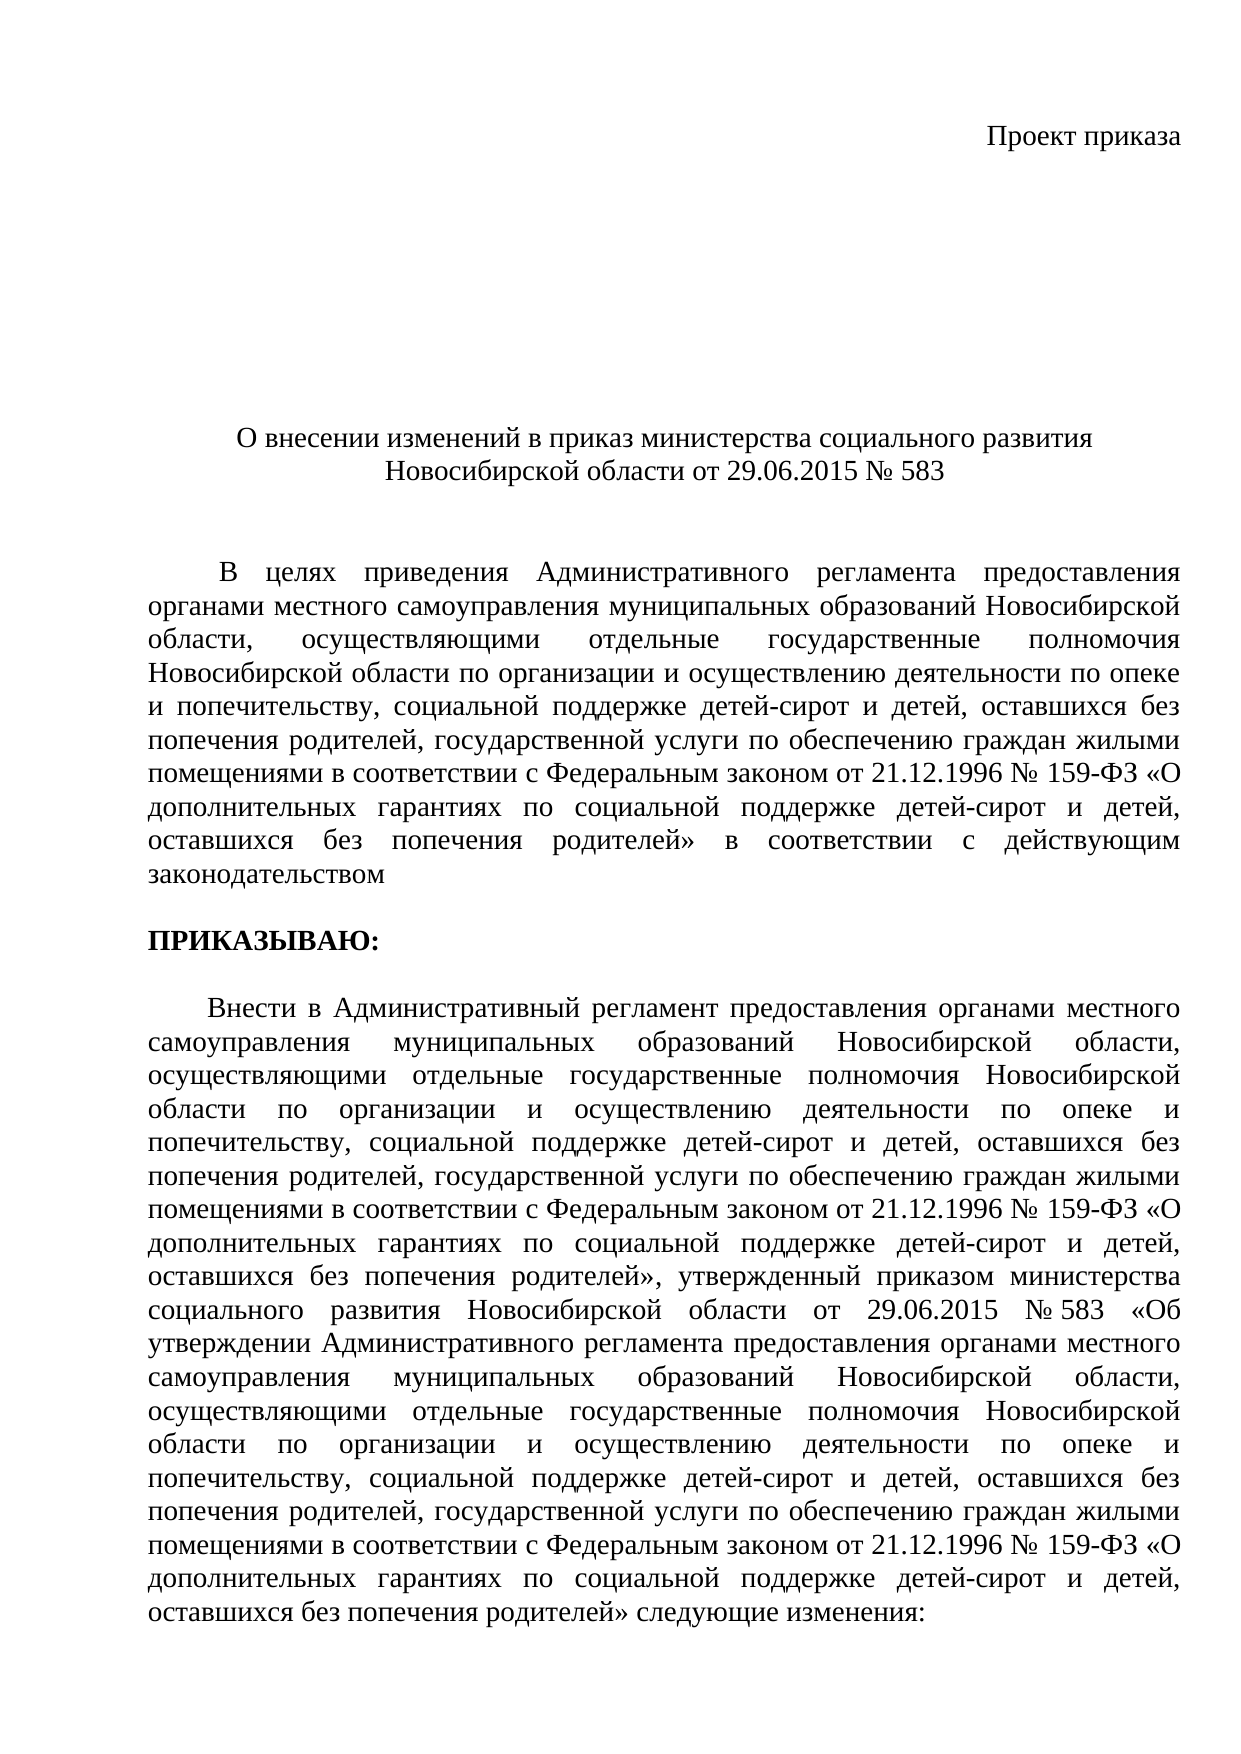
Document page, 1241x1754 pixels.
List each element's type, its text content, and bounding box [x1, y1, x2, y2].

text О внесении изменений в приказ министерства социального развития Новосибирской области от 29.06.2015 № 583 [148, 420, 1181, 487]
text Проект приказа [148, 118, 1181, 152]
text В целях приведения Административного регламента предоставления органами местного самоуправления муниципальных образований Новосибирской области, осуществляющими отдельные государственные полномочия Новосибирской области по организации и осуществлению деятельности по опеке и попечительству, социальной поддержке детей-сирот и детей, оставшихся без попечения родителей, государственной услуги по обеспечению граждан жилыми помещениями в соответствии с Федеральным законом от 21.12.1996 № 159-ФЗ «О дополнительных гарантиях по социальной поддержке детей-сирот и детей, оставшихся без попечения родителей» в соответствии с действующим законодательством [148, 554, 1181, 889]
text ПРИКАЗЫВАЮ: [148, 923, 1181, 957]
text Внести в Административный регламент предоставления органами местного самоуправления муниципальных образований Новосибирской области, осуществляющими отдельные государственные полномочия Новосибирской области по организации и осуществлению деятельности по опеке и попечительству, социальной поддержке детей-сирот и детей, оставшихся без попечения родителей, государственной услуги по обеспечению граждан жилыми помещениями в соответствии с Федеральным законом от 21.12.1996 № 159-ФЗ «О дополнительных гарантиях по социальной поддержке детей-сирот и детей, оставшихся без попечения родителей», утвержденный приказом министерства социального развития Новосибирской области от 29.06.2015 № 583 «Об утверждении Административного регламента предоставления органами местного самоуправления муниципальных образований Новосибирской области, осуществляющими отдельные государственные полномочия Новосибирской области по организации и осуществлению деятельности по опеке и попечительству, социальной поддержке детей-сирот и детей, оставшихся без попечения родителей, государственной услуги по обеспечению граждан жилыми помещениями в соответствии с Федеральным законом от 21.12.1996 № 159-ФЗ «О дополнительных гарантиях по социальной поддержке детей-сирот и детей, оставшихся без попечения родителей» следующие изменения: [148, 990, 1181, 1627]
